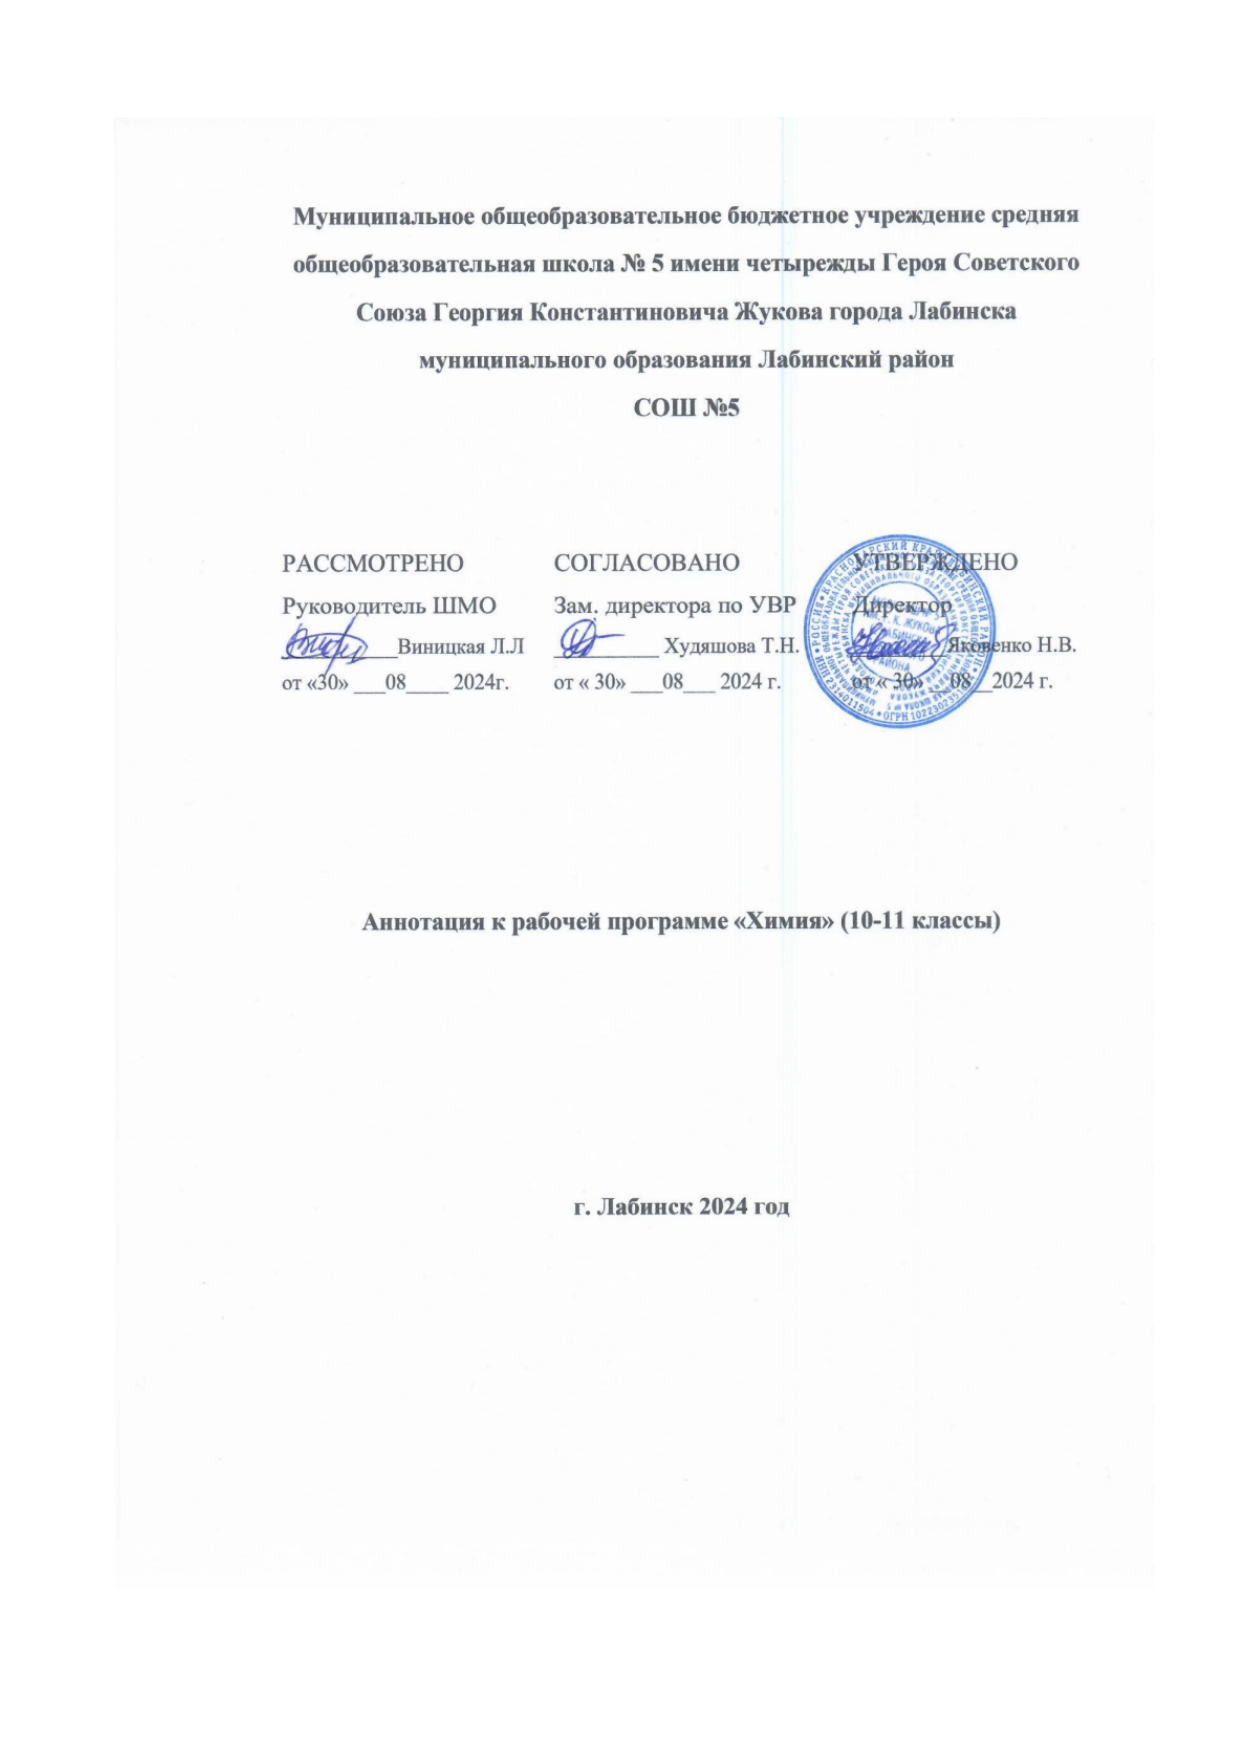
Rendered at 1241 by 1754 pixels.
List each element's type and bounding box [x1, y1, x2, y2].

picture [114, 117, 1155, 1588]
